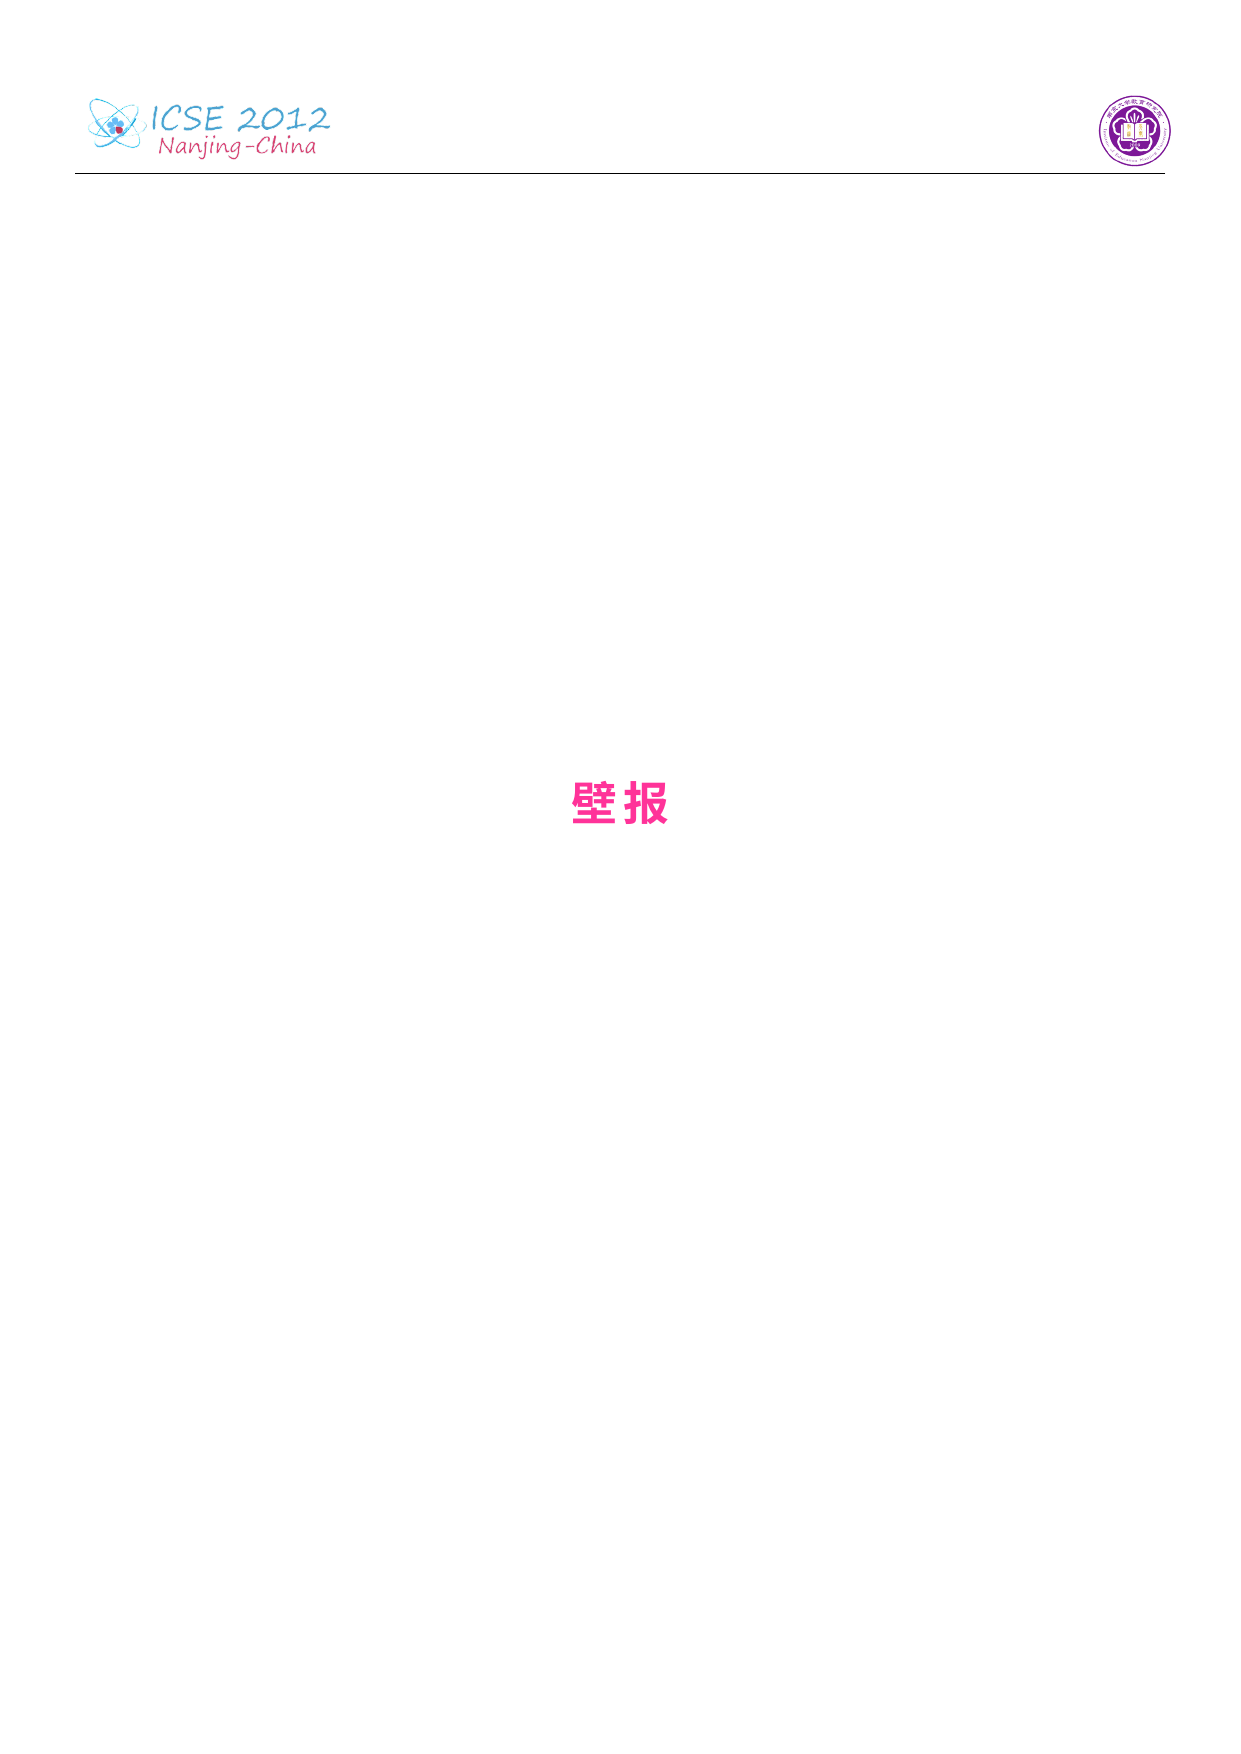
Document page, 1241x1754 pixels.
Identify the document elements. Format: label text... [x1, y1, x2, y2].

picture [75, 88, 335, 171]
picture [1094, 90, 1176, 170]
title 壁报 [75, 752, 1165, 849]
